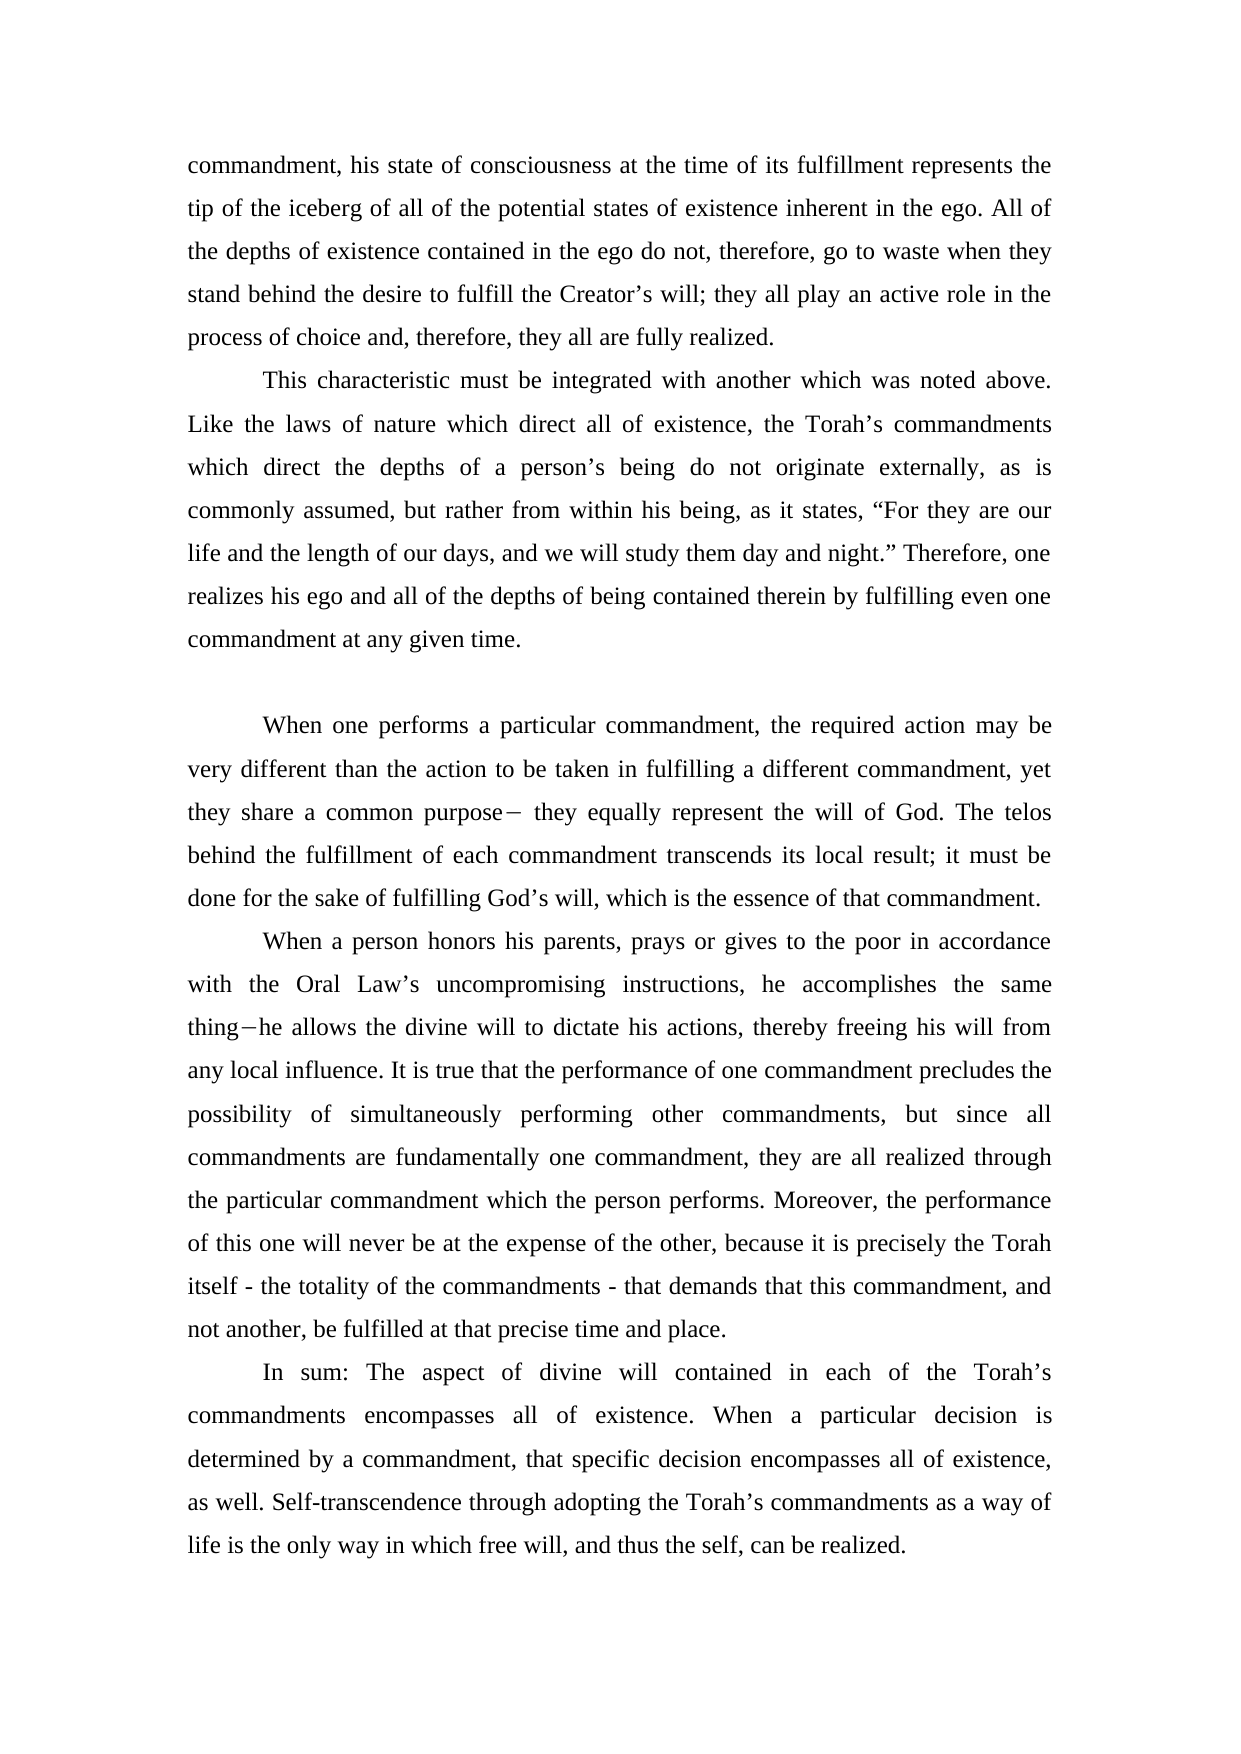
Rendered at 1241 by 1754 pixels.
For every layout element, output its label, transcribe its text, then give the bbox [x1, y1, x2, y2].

text This characteristic must be integrated with another which was noted above. Like the laws of nature which direct all of existence, the Torah’s commandments which direct the depths of a person’s being do not originate externally, as is commonly assumed, but rather from within his being, as it states, “For they are our life and the length of our days, and we will study them day and night.” Therefore, one realizes his ego and all of the depths of being contained therein by fulfilling even one commandment at any given time. [187, 366, 1053, 653]
text When a person honors his parents, prays or gives to the poor in accordance with the Oral Law’s uncompromising instructions, he accomplishes the same thinghe allows the divine will to dictate his actions, thereby freeing his will from any local influence. It is true that the performance of one commandment precludes the possibility of simultaneously performing other commandments, but since all commandments are fundamentally one commandment, they are all realized through the particular commandment which the person performs. Moreover, the performance of this one will never be at the expense of the other, because it is precisely the Torah itself - the totality of the commandments - that demands that this commandment, and not another, be fulfilled at that precise time and place. [187, 926, 1053, 1343]
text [187, 150, 1053, 351]
text In sum: The aspect of divine will contained in each of the Torah’s commandments encompasses all of existence. When a particular decision is determined by a commandment, that specific decision encompasses all of existence, as well. Self-transcendence through adopting the Torah’s commandments as a way of life is the only way in which free will, and thus the self, can be realized. [187, 1357, 1053, 1559]
text When one performs a particular commandment, the required action may be very different than the action to be taken in fulfilling a different commandment, yet they share a common purpose they equally represent the will of God. The telos behind the fulfillment of each commandment transcends its local result; it must be done for the sake of fulfilling God’s will, which is the essence of that commandment. [187, 711, 1053, 912]
